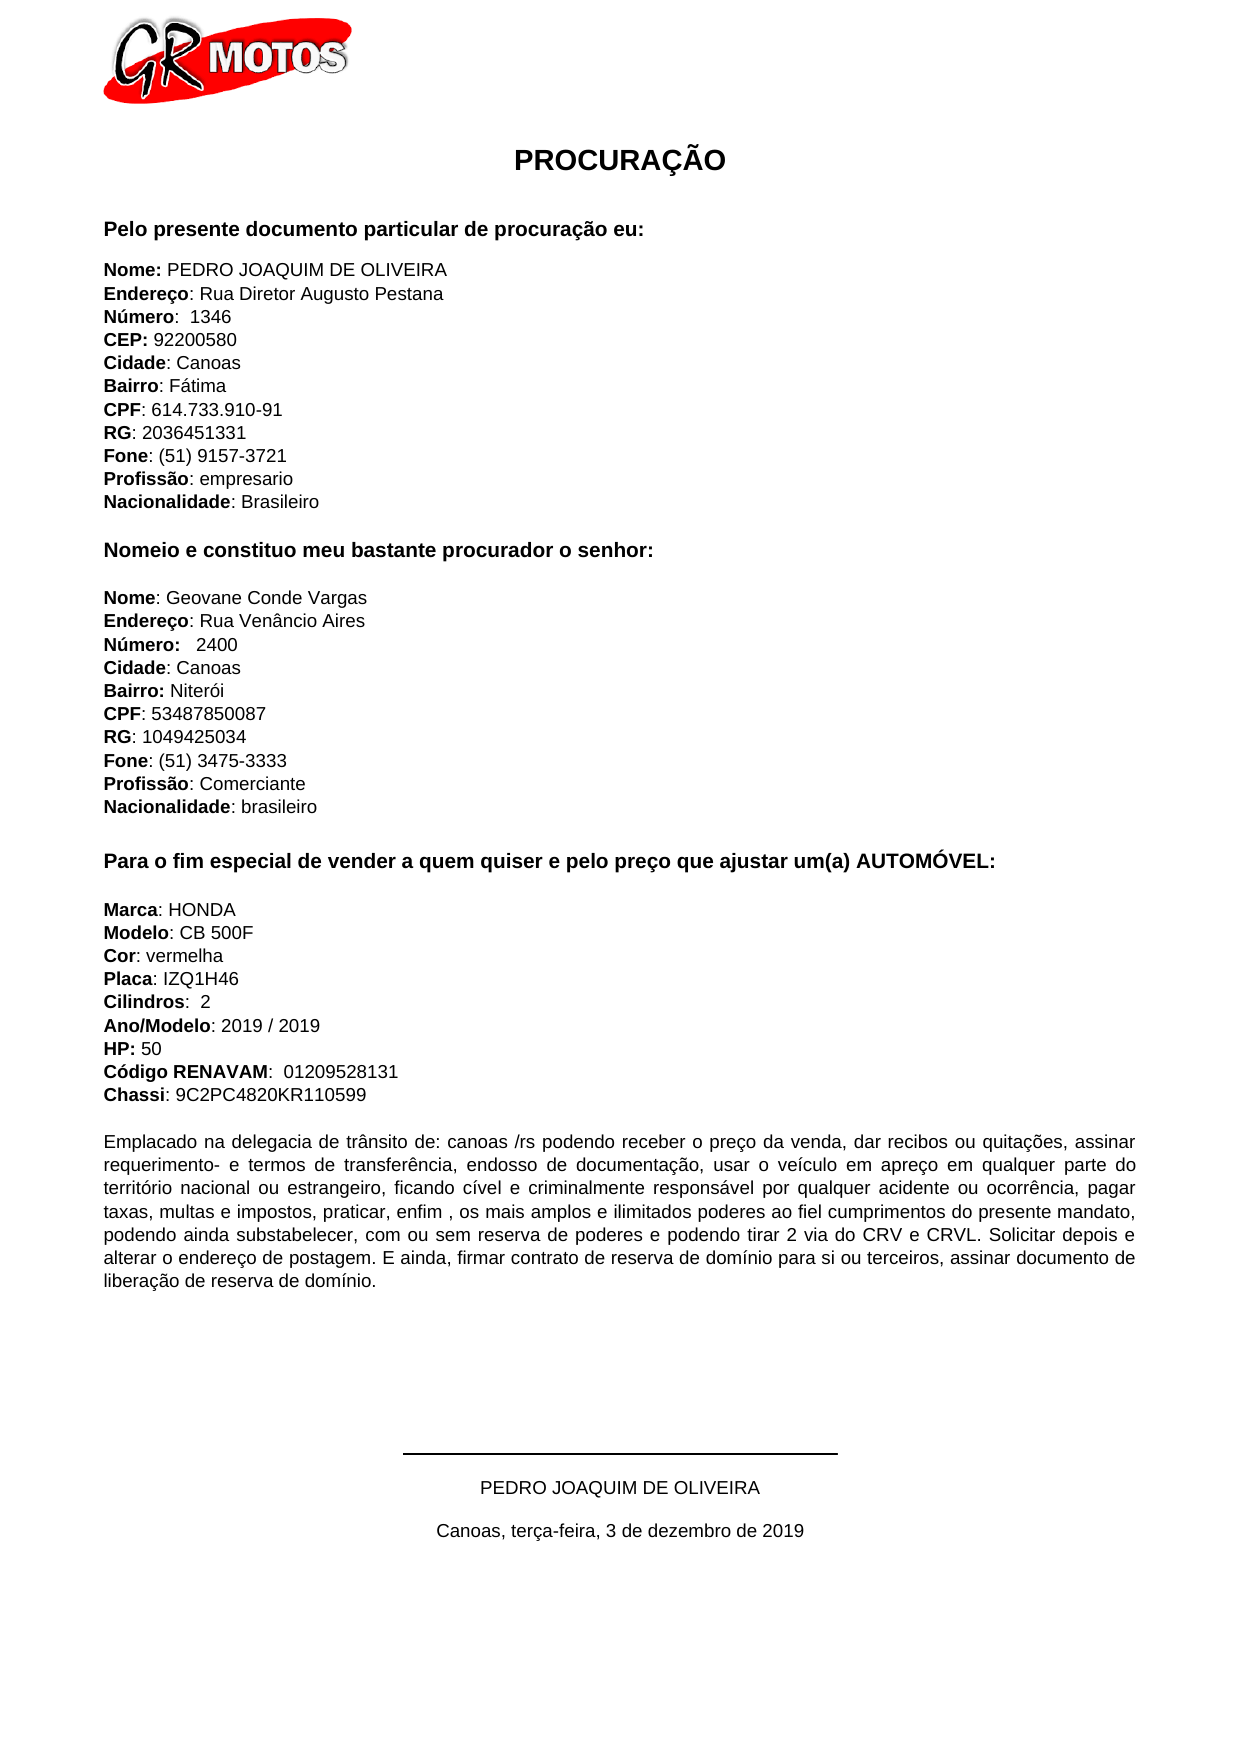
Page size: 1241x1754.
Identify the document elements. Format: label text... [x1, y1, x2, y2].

text Número: 1346 [103, 306, 1137, 327]
text Placa: IZQ1H46 [103, 968, 1137, 990]
text Nacionalidade: Brasileiro [103, 491, 1137, 513]
text Nome: Geovane Conde Vargas [103, 587, 1137, 608]
text Cidade: Canoas [103, 352, 1137, 373]
text Nacionalidade: brasileiro [103, 796, 1137, 817]
text RG: 2036451331 [103, 422, 1137, 443]
text CPF: 53487850087 [103, 703, 1137, 724]
text Profissão: Comerciante [103, 773, 1137, 794]
text Para o fim especial de vender a quem quiser e pelo preço que ajustar um(a) AUTOMÓVEL: [103, 849, 1137, 873]
text Cor: vermelha [103, 945, 1137, 966]
text Modelo: CB 500F [103, 922, 1137, 943]
text Chassi: 9C2PC4820KR110599 [103, 1084, 1137, 1106]
text Marca: HONDA [103, 898, 1137, 920]
text Nomeio e constituo meu bastante procurador o senhor: [103, 538, 1137, 562]
picture [103, 0, 387, 119]
text HP: 50 [103, 1038, 1137, 1059]
text Fone: (51) 9157-3721 [103, 445, 1137, 466]
table_header PEDRO JOAQUIM DE OLIVEIRA [391, 1430, 849, 1519]
text Endereço: Rua Venâncio Aires [103, 610, 1137, 632]
text Número: 2400 [103, 633, 1137, 655]
text Emplacado na delegacia de trânsito de: canoas /rs podendo receber o preço da venda, dar recibos ou quitações, assinar requerimento- e termos de transferência, endosso de documentação, usar o veículo em apreço em qualquer parte do território nacional ou estrangeiro, ficando cível e criminalmente responsável por qualquer acidente ou ocorrência, pagar taxas, multas e impostos, praticar, enfim , os mais amplos e ilimitados poderes ao fiel cumprimentos do presente mandato, podendo ainda substabelecer, com ou sem reserva de poderes e podendo tirar 2 via do CRV e CRVL. Solicitar depois e alterar o endereço de postagem. E ainda, firmar contrato de reserva de domínio para si ou terceiros, assinar documento de liberação de reserva de domínio. [103, 1131, 1137, 1292]
text Bairro: Fátima [103, 375, 1137, 397]
text Pelo presente documento particular de procuração eu: [103, 217, 1137, 241]
text CEP: 92200580 [103, 329, 1137, 350]
text Nome: PEDRO JOAQUIM DE OLIVEIRA [103, 259, 1137, 281]
text CPF: 614.733.910-91 [103, 398, 1137, 420]
text Bairro: Niterói [103, 680, 1137, 701]
text Ano/Modelo: 2019 / 2019 [103, 1014, 1137, 1036]
text Cidade: Canoas [103, 657, 1137, 678]
subtitle PROCURAÇÃO [103, 143, 1137, 177]
text Fone: (51) 3475-3333 [103, 749, 1137, 771]
text Profissão: empresario [103, 468, 1137, 490]
text Código RENAVAM: 01209528131 [103, 1061, 1137, 1083]
text RG: 1049425034 [103, 726, 1137, 748]
text Cilindros: 2 [103, 991, 1137, 1013]
text Endereço: Rua Diretor Augusto Pestana [103, 282, 1137, 304]
text Canoas, terça-feira, 3 de dezembro de 2019 [103, 1519, 1137, 1541]
